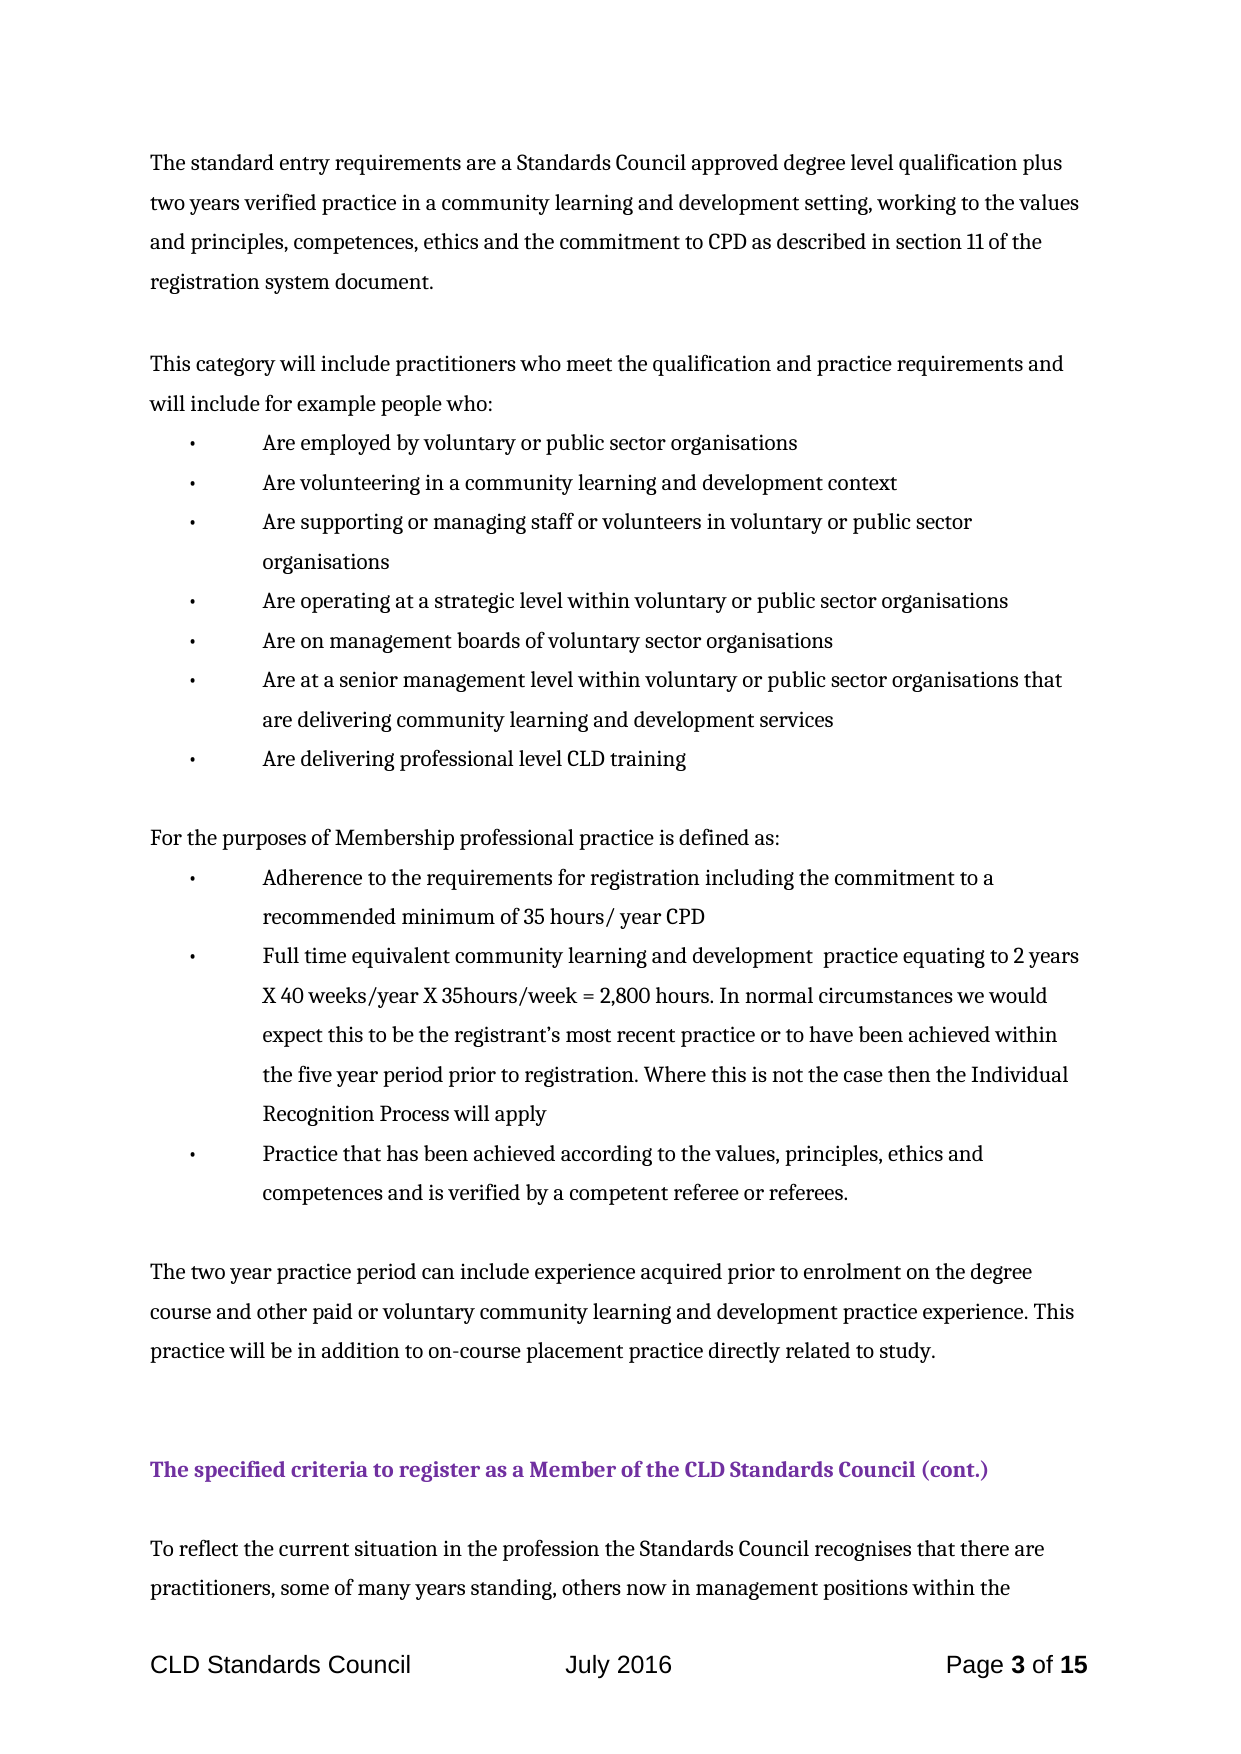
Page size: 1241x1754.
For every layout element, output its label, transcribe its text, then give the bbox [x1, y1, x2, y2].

list Are at a senior management level within voluntary or public sector organisations that are delivering community learning and development services [187, 667, 1090, 733]
list Are employed by voluntary or public sector organisations [187, 430, 1090, 456]
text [150, 1535, 1090, 1601]
text The two year practice period can include experience acquired prior to enrolment on the degree course and other paid or voluntary community learning and development practice experience. This practice will be in addition to on-course placement practice directly related to study. [150, 1259, 1090, 1364]
text The standard entry requirements are a Standards Council approved degree level qualification plus two years verified practice in a community learning and development setting, working to the values and principles, competences, ethics and the commitment to CPD as described in section 11 of the registration system document. [150, 150, 1090, 295]
list Are volunteering in a community learning and development context [187, 469, 1090, 496]
list Are operating at a strategic level within voluntary or public sector organisations [187, 588, 1090, 614]
list Practice that has been achieved according to the values, principles, ethics and competences and is verified by a competent referee or referees. [187, 1141, 1090, 1206]
text The specified criteria to register as a Member of the CLD Standards Council (cont.) [150, 1456, 1090, 1483]
list Adherence to the requirements for registration including the commitment to a recommended minimum of 35 hours/ year CPD [187, 864, 1090, 930]
text For the purposes of Membership professional practice is defined as: [150, 825, 1090, 851]
list Are on management boards of voluntary sector organisations [187, 627, 1090, 654]
list Full time equivalent community learning and development practice equating to 2 years X 40 weeks/year X 35hours/week = 2,800 hours. In normal circumstances we would expect this to be the registrant’s most recent practice or to have been achieved within the five year period prior to registration. Where this is not the case then the Individual Recognition Process will apply [187, 943, 1090, 1127]
text This category will include practitioners who meet the qualification and practice requirements and will include for example people who: [150, 351, 1090, 417]
list Are delivering professional level CLD training [187, 746, 1090, 772]
list Are supporting or managing staff or volunteers in voluntary or public sector organisations [187, 509, 1090, 575]
